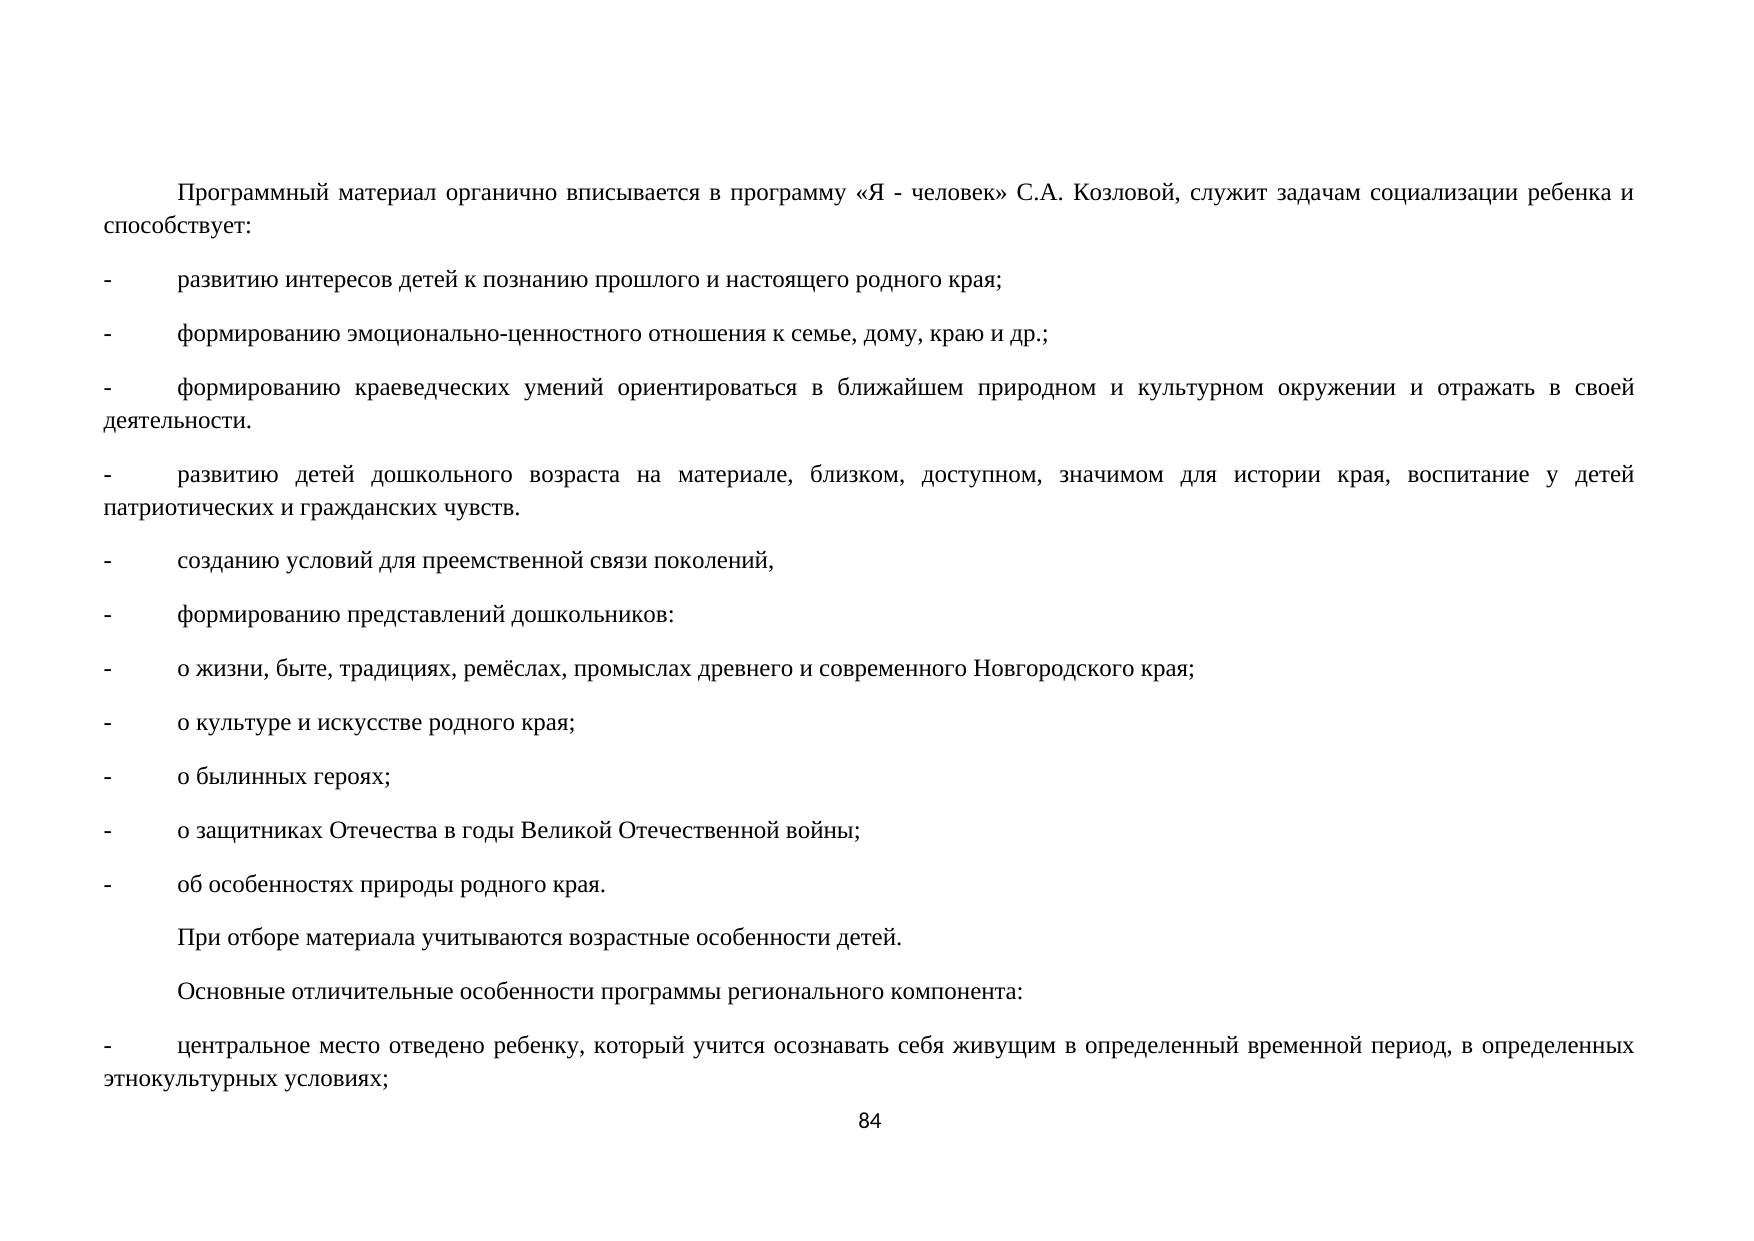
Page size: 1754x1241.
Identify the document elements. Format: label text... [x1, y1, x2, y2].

text Программный материал органично вписывается в программу «Я - человек» С.А. Козловой, служит задачам социализации ребенка и способствует: [103, 177, 1636, 239]
text - центральное место отведено ребенку, который учится осознавать себя живущим в определенный временной период, в определенных этнокультурных условиях; [103, 1030, 1636, 1092]
text Основные отличительные особенности программы регионального компонента: [103, 976, 1636, 1005]
text - формированию эмоционально-ценностного отношения к семье, дому, краю и др.; [103, 318, 1636, 347]
text - формированию краеведческих умений ориентироваться в ближайшем природном и культурном окружении и отражать в своей деятельности. [103, 372, 1636, 433]
text - созданию условий для преемственной связи поколений, [103, 546, 1636, 574]
text - о культуре и искусстве родного края; [103, 707, 1636, 736]
text - о защитниках Отечества в годы Великой Отечественной войны; [103, 815, 1636, 843]
text - формированию представлений дошкольников: [103, 599, 1636, 628]
text При отборе материала учитываются возрастные особенности детей. [103, 922, 1636, 951]
text - о былинных героях; [103, 761, 1636, 790]
text - об особенностях природы родного края. [103, 869, 1636, 897]
text - о жизни, быте, традициях, ремёслах, промыслах древнего и современного Новгородского края; [103, 653, 1636, 682]
text - развитию интересов детей к познанию прошлого и настоящего родного края; [103, 264, 1636, 293]
text - развитию детей дошкольного возраста на материале, близком, доступном, значимом для истории края, воспитание у детей патриотических и гражданских чувств. [103, 459, 1636, 520]
